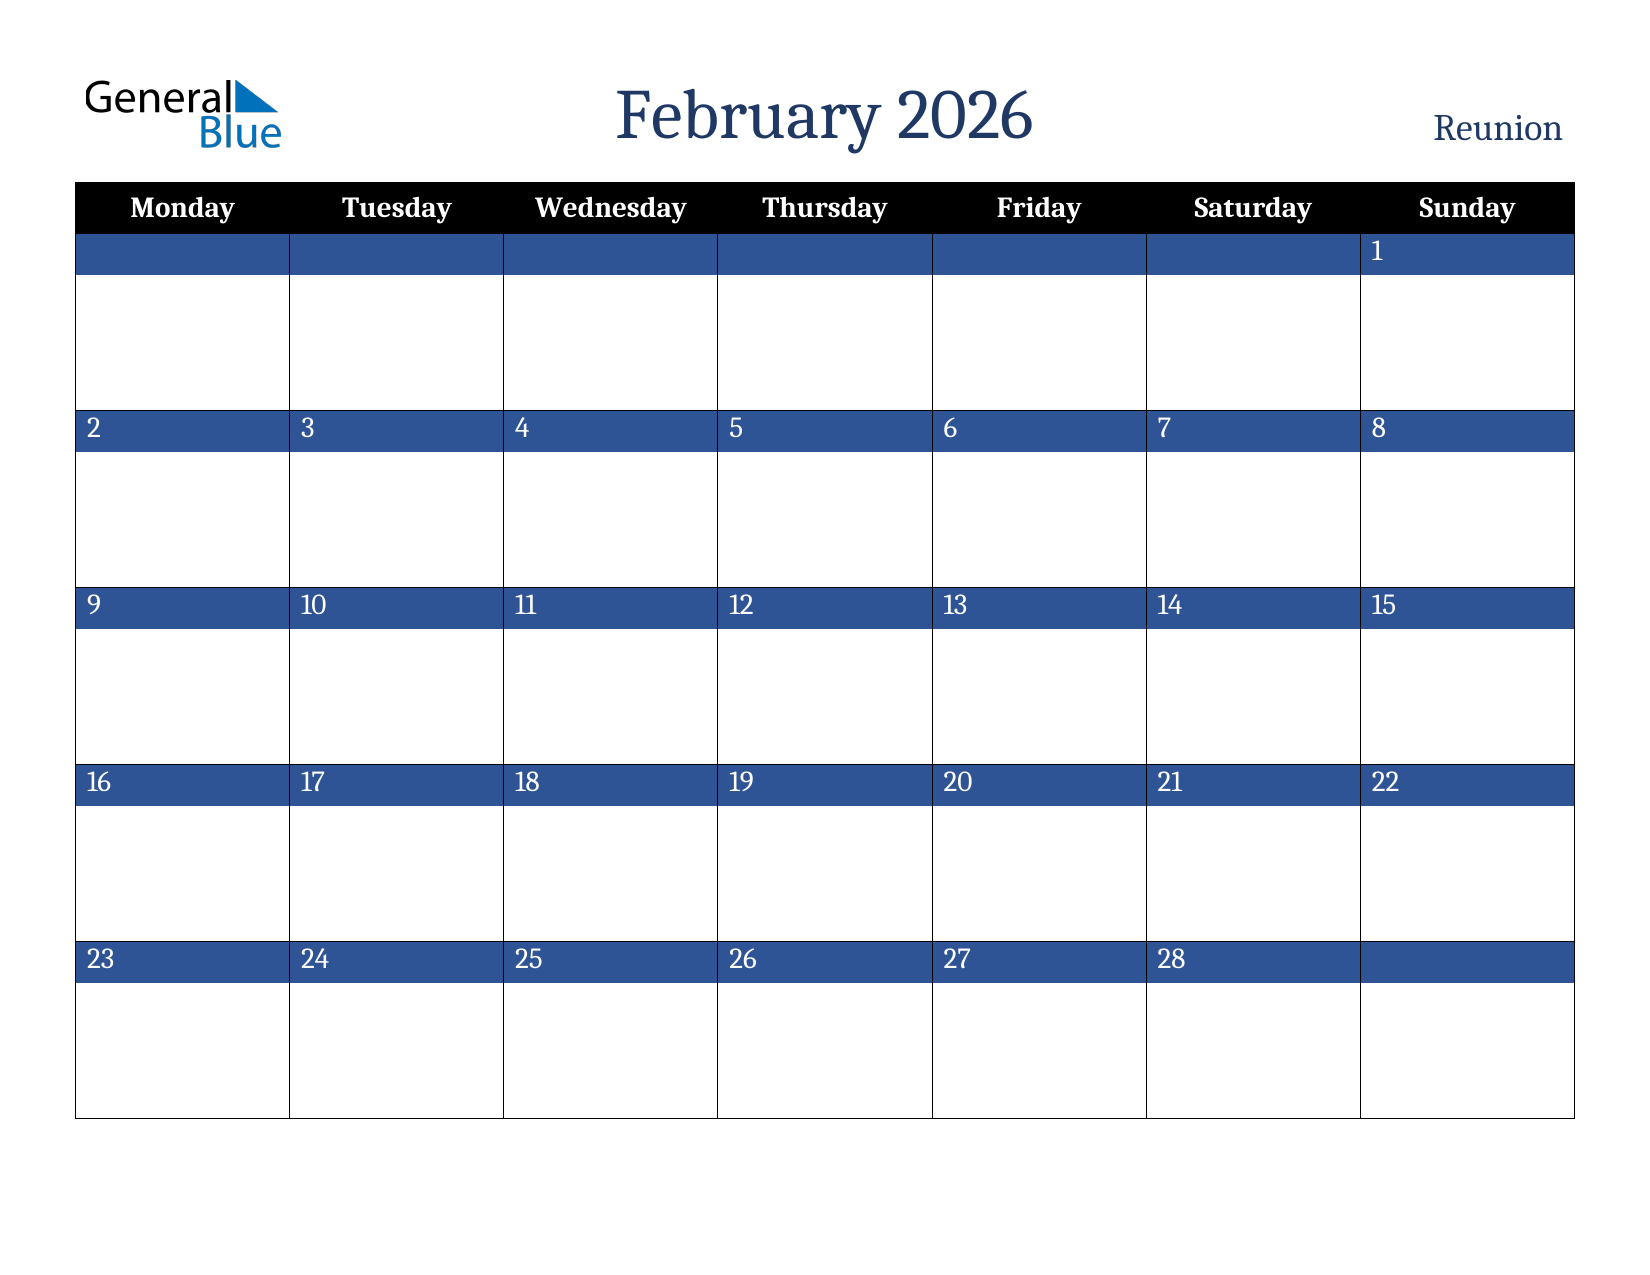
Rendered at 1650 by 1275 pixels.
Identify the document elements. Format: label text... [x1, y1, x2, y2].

table_cell [718, 983, 932, 1118]
table_cell 10 [290, 588, 503, 629]
table_cell [1147, 983, 1360, 1118]
table_cell [290, 452, 503, 587]
table_cell [1147, 629, 1360, 764]
table_cell [1147, 234, 1360, 275]
table_cell 26 [718, 942, 932, 983]
table_cell [933, 806, 1146, 941]
table_cell 19 [718, 765, 932, 806]
table_cell [504, 806, 717, 941]
table_header February 2026 [504, 75, 1146, 182]
table_cell [76, 629, 289, 764]
table_cell [1361, 275, 1574, 410]
table_cell [1147, 275, 1360, 410]
table_cell [76, 983, 289, 1118]
table_cell [1147, 452, 1360, 587]
table_cell [718, 234, 932, 275]
table_cell [718, 275, 932, 410]
table_cell Friday [933, 183, 1146, 233]
table_cell [290, 983, 503, 1118]
table_cell Wednesday [504, 183, 717, 233]
table_cell [1361, 629, 1574, 764]
table_cell [718, 629, 932, 764]
table_cell [718, 806, 932, 941]
table_cell [933, 275, 1146, 410]
table_cell [933, 234, 1146, 275]
table_cell 7 [1147, 411, 1360, 452]
table_cell 6 [933, 411, 1146, 452]
table_cell 17 [290, 765, 503, 806]
table_cell 3 [290, 411, 503, 452]
table_cell [933, 629, 1146, 764]
table_cell [290, 234, 503, 275]
table_cell 16 [76, 765, 289, 806]
table_cell [76, 452, 289, 587]
table_cell 22 [1361, 765, 1574, 806]
picture [86, 80, 281, 148]
table_cell [1147, 806, 1360, 941]
table_cell [718, 452, 932, 587]
table_cell [1361, 983, 1574, 1118]
table_cell Tuesday [290, 183, 503, 233]
table_cell [76, 275, 289, 410]
table_cell 8 [1361, 411, 1574, 452]
table_cell 11 [504, 588, 717, 629]
table_cell 12 [718, 588, 932, 629]
table_cell 2 [76, 411, 289, 452]
table_cell 20 [933, 765, 1146, 806]
table_cell Thursday [718, 183, 932, 233]
table_cell 27 [933, 942, 1146, 983]
table_cell [1361, 806, 1574, 941]
table_cell 23 [76, 942, 289, 983]
table_cell [76, 806, 289, 941]
table_cell [933, 452, 1146, 587]
table_cell [504, 234, 717, 275]
table_cell [290, 275, 503, 410]
table_cell [504, 452, 717, 587]
table_cell [933, 983, 1146, 1118]
table_header [76, 75, 503, 182]
table_cell 14 [1147, 588, 1360, 629]
table_cell [504, 983, 717, 1118]
table_cell 25 [504, 942, 717, 983]
table_cell Sunday [1361, 183, 1574, 233]
table_cell 1 [1361, 234, 1574, 275]
table_cell 4 [504, 411, 717, 452]
table_header Reunion [1146, 75, 1574, 182]
table_cell [504, 629, 717, 764]
table_cell 28 [1147, 942, 1360, 983]
table_cell [290, 806, 503, 941]
table_cell 24 [290, 942, 503, 983]
table_cell Monday [76, 183, 289, 233]
table_cell [1361, 942, 1574, 983]
table_cell [504, 275, 717, 410]
table_cell [76, 234, 289, 275]
table_cell [1361, 452, 1574, 587]
table_cell 13 [933, 588, 1146, 629]
table_cell 21 [1147, 765, 1360, 806]
table_cell 15 [1361, 588, 1574, 629]
table_cell 18 [504, 765, 717, 806]
table_cell Saturday [1147, 183, 1360, 233]
table_cell [290, 629, 503, 764]
table_cell 9 [76, 588, 289, 629]
table_cell 5 [718, 411, 932, 452]
